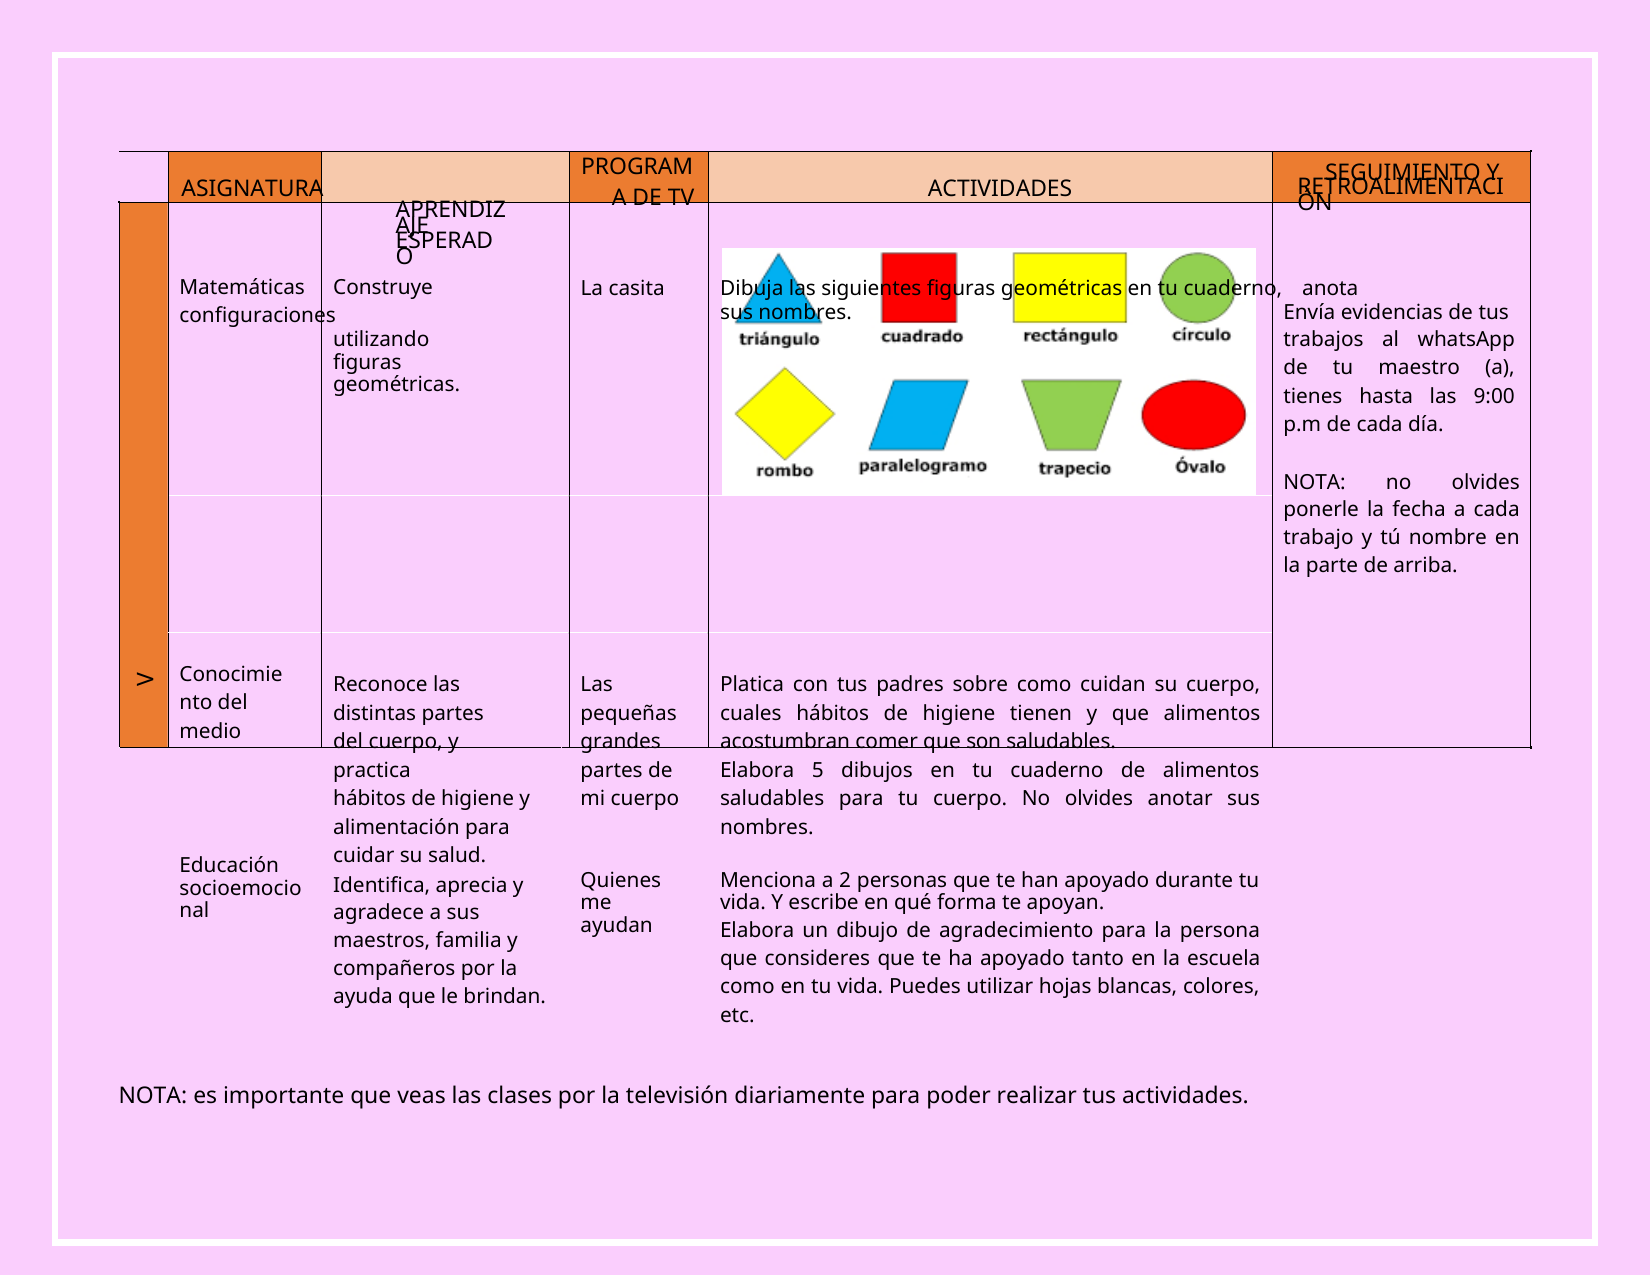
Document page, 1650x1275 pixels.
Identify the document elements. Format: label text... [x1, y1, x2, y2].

subtitle NOTA: es importante que veas las clases por la televisión diariamente para poder realizar tus actividades. [118, 1079, 1544, 1110]
text Elabora un dibujo de agradecimiento para la persona que consideres que te ha apoyado tanto en la escuela como en tu vida. Puedes utilizar hojas blancas, colores, etc. [720, 915, 1260, 1028]
text Reconoce las distintas partes del cuerpo, y practica [333, 669, 513, 783]
picture [722, 248, 1256, 273]
text Las pequeñas grandes partes de mi cuerpo [580, 669, 695, 812]
text Quienes me ayudan [580, 869, 679, 937]
text Identifica, aprecia y agradece a sus maestros, familia y compañeros por la ayuda que le brindan. [333, 870, 548, 1009]
text Menciona a 2 personas que te han apoyado durante tu vida. Y escribe en qué forma te apoyan. [720, 869, 1260, 914]
text La casita Dibuja las siguientes figuras geométricas en tu cuaderno, anota [580, 273, 1544, 301]
picture [168, 324, 1272, 497]
text NOTA: no olvides ponerle la fecha a cada trabajo y tú nombre en la parte de arriba. [1283, 467, 1520, 578]
text sus nombres. Envía evidencias de tus [720, 301, 1544, 324]
text utilizando figuras geométricas. [333, 329, 478, 396]
text Platica con tus padres sobre como cuidan su cuerpo, cuales hábitos de higiene tienen y que alimentos acostumbran comer que son saludables. [720, 669, 1261, 755]
text hábitos de higiene y alimentación para cuidar su salud. [333, 783, 543, 869]
text Conocimiento del medio [179, 659, 290, 744]
text Elabora 5 dibujos en tu cuaderno de alimentos saludables para tu cuerpo. No olvides anotar sus nombres. [720, 755, 1260, 840]
text Educación socioemocional [179, 855, 304, 922]
text trabajos al whatsApp de tu maestro (a), tienes hasta las 9:00 p.m de cada día. [1283, 324, 1515, 438]
text PROGRAMA DE TV [581, 150, 698, 212]
text Matemáticas Construye configuraciones [179, 272, 548, 329]
text ACTIVIDADES SEGUIMIENTO Y RETROALIMENTACIÓN [928, 162, 1505, 217]
subtitle ASIGNATURA APRENDIZAJE ESPERADO [181, 162, 508, 271]
